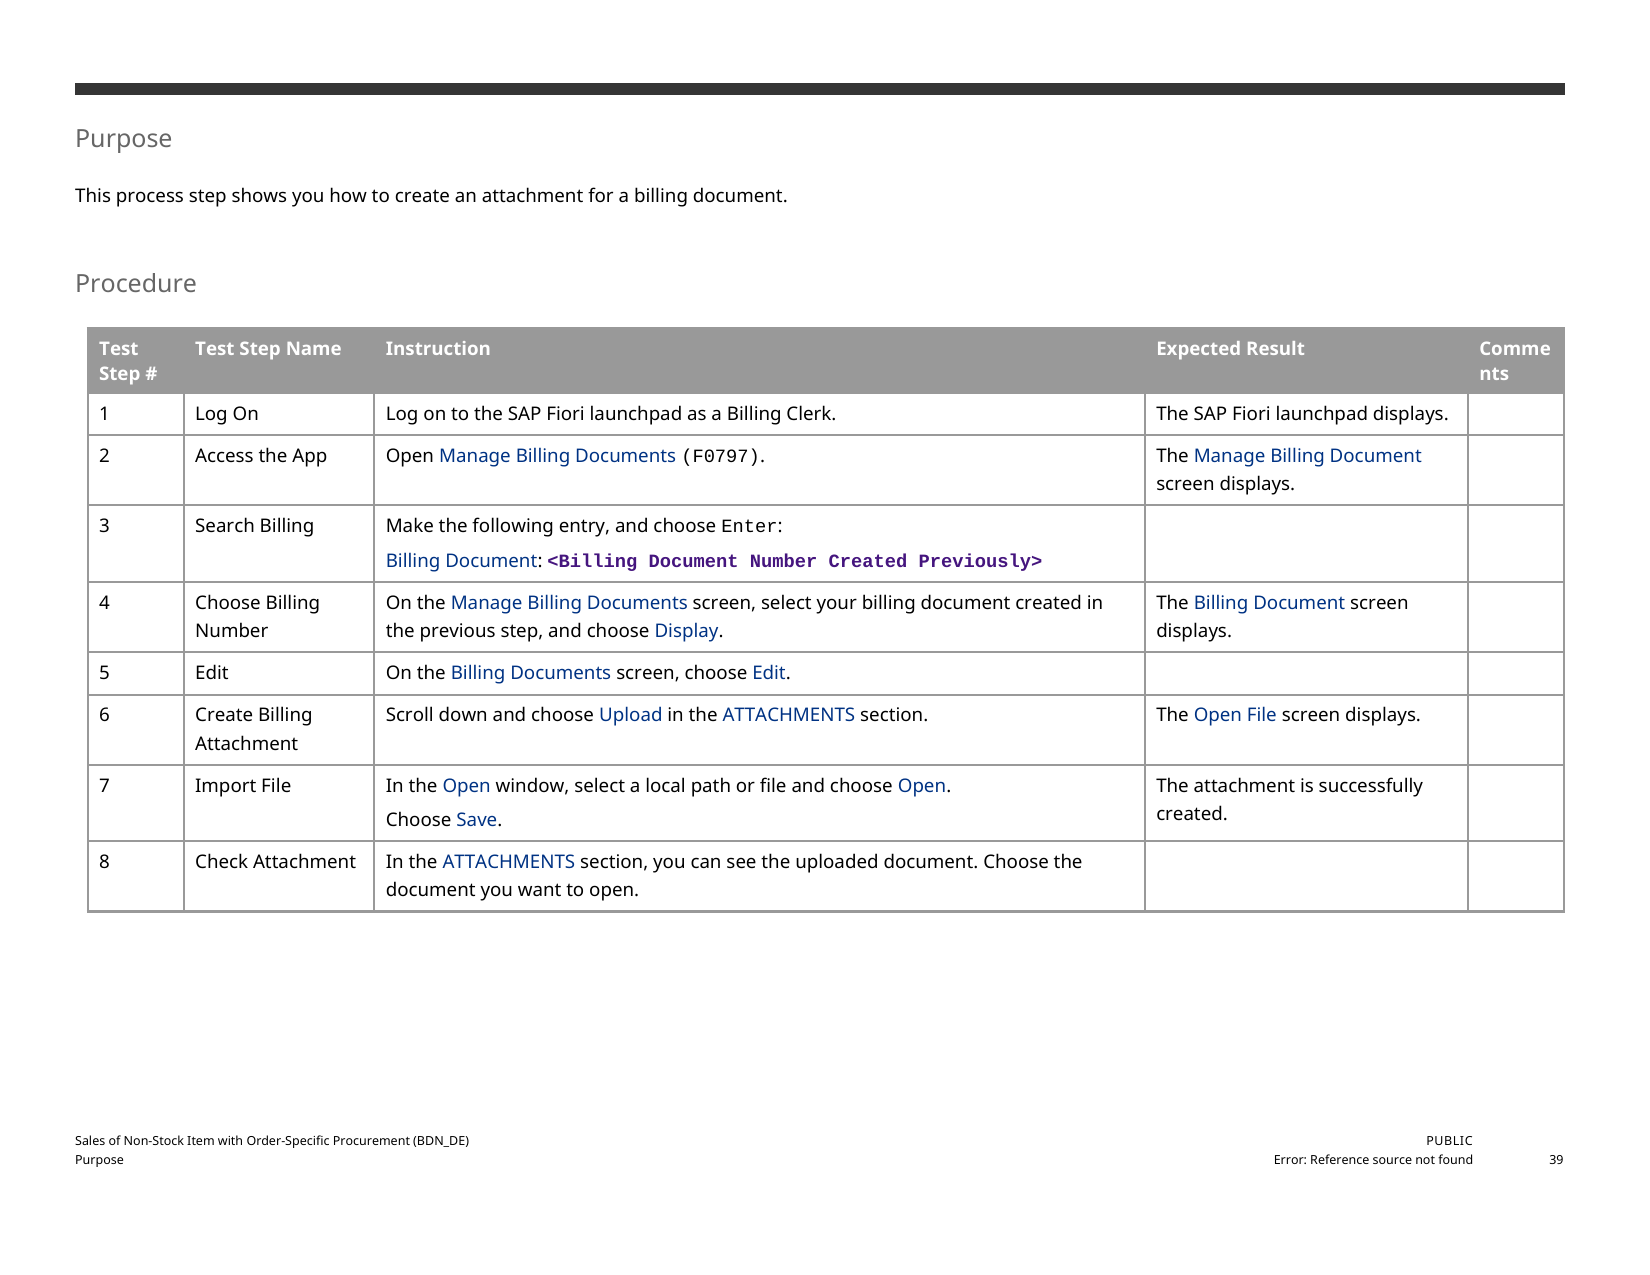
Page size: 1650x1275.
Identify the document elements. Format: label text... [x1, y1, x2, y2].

table_cell Create Billing Attachment [185, 696, 373, 764]
table_cell [1469, 394, 1563, 434]
table_cell Open Manage Billing Documents (F0797). [375, 436, 1144, 504]
table_cell [1469, 583, 1563, 651]
table_cell The attachment is successfully created. [1146, 766, 1467, 840]
table_cell Scroll down and choose Upload in the ATTACHMENTS section. [375, 696, 1144, 764]
table_cell [1469, 653, 1563, 693]
table_cell 7 [89, 766, 183, 840]
table_cell 1 [89, 394, 183, 434]
table_header Instruction [375, 329, 1144, 392]
table_cell Import File [185, 766, 373, 840]
table_cell [1146, 842, 1467, 910]
table_cell 5 [89, 653, 183, 693]
table_header Test Step Name [185, 329, 373, 392]
table_cell In the ATTACHMENTS section, you can see the uploaded document. Choose the document you want to open. [375, 842, 1144, 910]
table_cell Check Attachment [185, 842, 373, 910]
table_cell The Manage Billing Document screen displays. [1146, 436, 1467, 504]
table_cell 6 [89, 696, 183, 764]
table_cell Log on to the SAP Fiori launchpad as a Billing Clerk. [375, 394, 1144, 434]
table_cell [1146, 506, 1467, 581]
table_cell Choose Billing Number [185, 583, 373, 651]
table_cell Edit [185, 653, 373, 693]
text This process step shows you how to create an attachment for a billing document. [75, 182, 1565, 208]
table_cell 2 [89, 436, 183, 504]
table_cell On the Billing Documents screen, choose Edit. [375, 653, 1144, 693]
table_cell [1469, 842, 1563, 910]
table_cell Search Billing [185, 506, 373, 581]
title Procedure [75, 269, 1565, 298]
table_cell Make the following entry, and choose Enter: Billing Document: <Billing Document Number Created Previously> [375, 506, 1144, 581]
table_cell [1469, 506, 1563, 581]
table_header Test Step # [89, 329, 183, 392]
table_cell [1146, 653, 1467, 693]
table_cell The Billing Document screen displays. [1146, 583, 1467, 651]
table_cell Access the App [185, 436, 373, 504]
table_cell On the Manage Billing Documents screen, select your billing document created in the previous step, and choose Display. [375, 583, 1144, 651]
table_header Expected Result [1146, 329, 1467, 392]
title Purpose [75, 124, 1565, 153]
table_cell In the Open window, select a local path or file and choose Open. Choose Save. [375, 766, 1144, 840]
table_cell [1469, 436, 1563, 504]
table_cell The Open File screen displays. [1146, 696, 1467, 764]
table_cell 3 [89, 506, 183, 581]
table_cell 4 [89, 583, 183, 651]
table_header Comments [1469, 329, 1563, 392]
table_cell [1469, 696, 1563, 764]
table_cell The SAP Fiori launchpad displays. [1146, 394, 1467, 434]
table_cell 8 [89, 842, 183, 910]
table_cell Log On [185, 394, 373, 434]
table_cell [1469, 766, 1563, 840]
